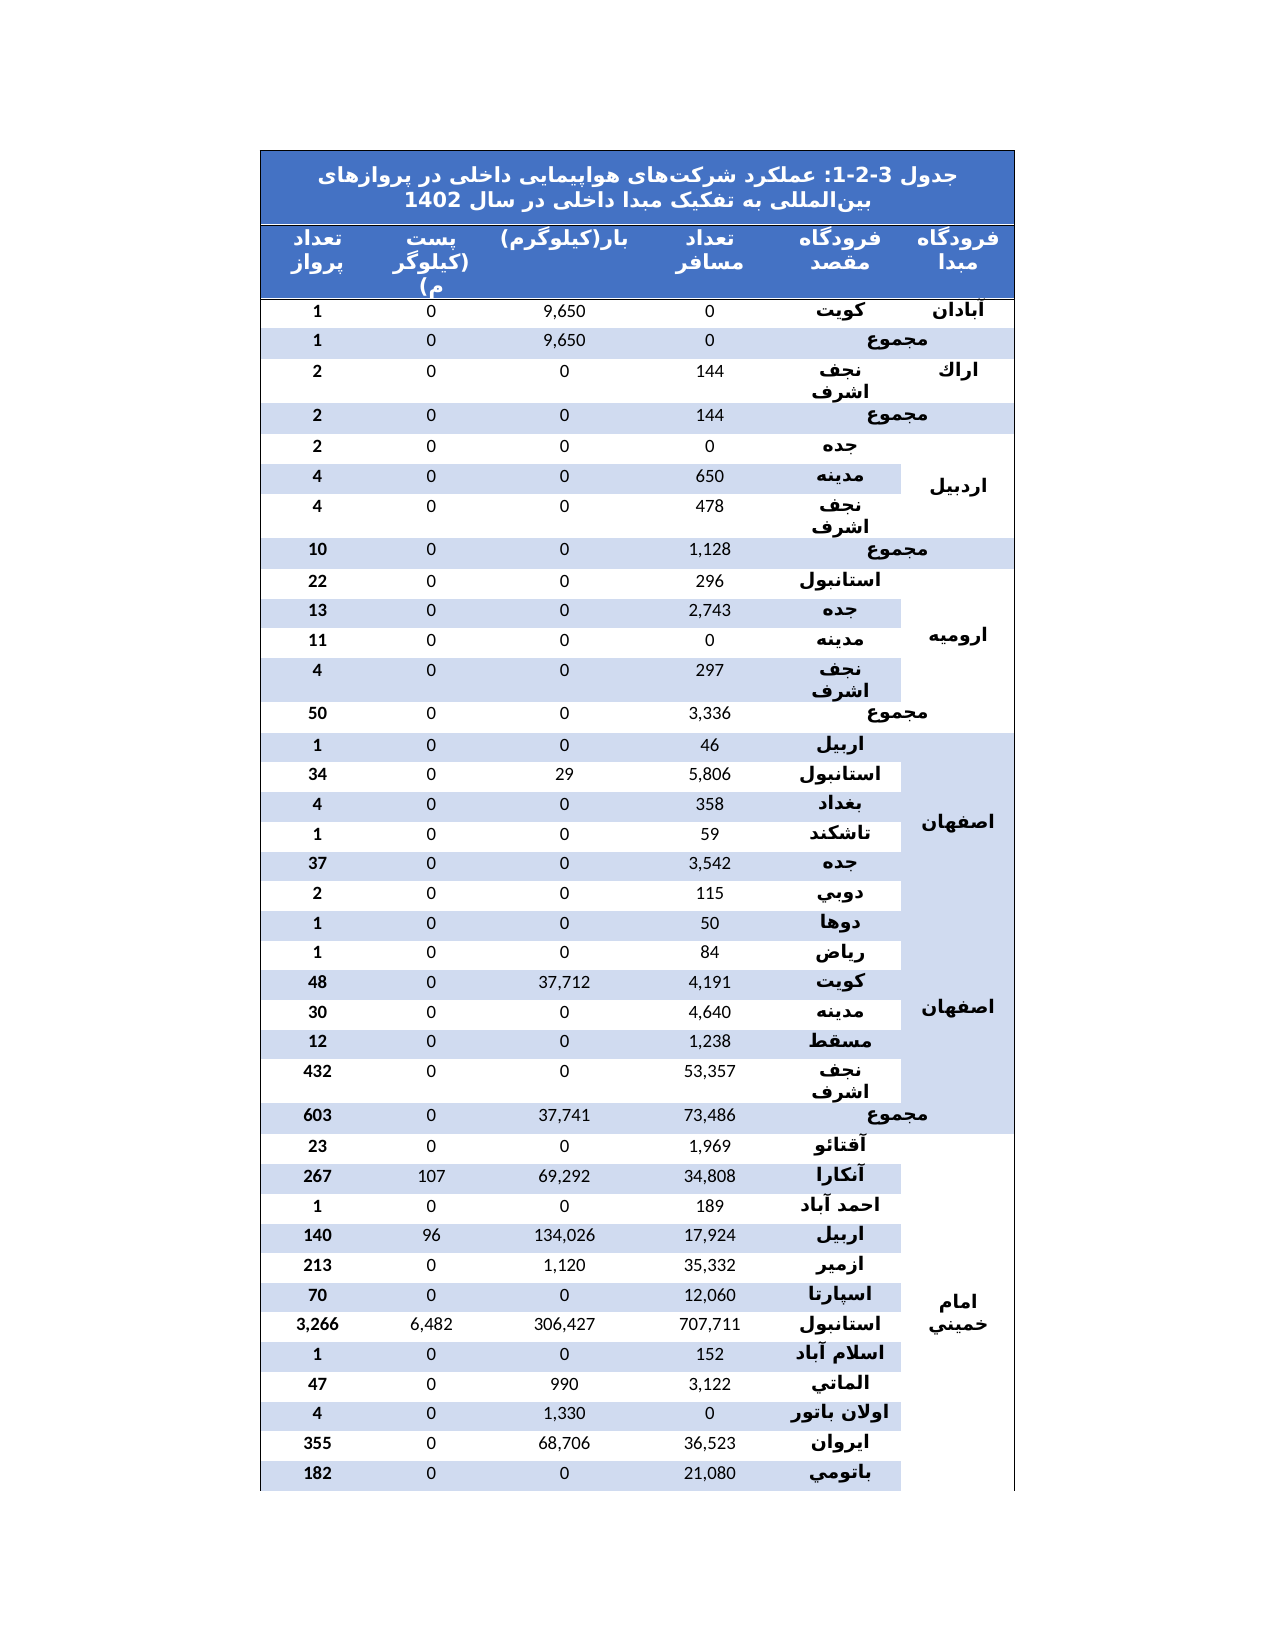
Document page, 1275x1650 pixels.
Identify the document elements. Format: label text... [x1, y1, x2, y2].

table_cell 0 [488, 434, 640, 464]
table_cell 1 [261, 733, 374, 762]
table_cell 4 [261, 464, 374, 494]
table_cell 0 [488, 911, 640, 941]
table_cell 0 [374, 733, 488, 762]
table_cell 1 [261, 328, 374, 359]
table_cell اصفهان [901, 911, 1014, 1103]
table_cell 182 [261, 1461, 374, 1491]
table_cell 34 [261, 763, 374, 792]
table_cell بار(کيلوگرم) [488, 226, 640, 298]
table_cell 1 [261, 1194, 374, 1223]
table_cell آنکارا [779, 1164, 901, 1194]
table_cell جده [779, 852, 901, 881]
table_cell اولان باتور [779, 1402, 901, 1431]
table_cell دوها [779, 911, 901, 941]
table_cell 0 [488, 1283, 640, 1312]
table_cell 0 [488, 1134, 640, 1164]
table_cell اسلام آباد [779, 1342, 901, 1372]
table_cell 17,924 [640, 1224, 779, 1253]
table_cell مجموع [779, 538, 1014, 569]
table_cell 115 [640, 881, 779, 911]
table_cell 0 [374, 881, 488, 911]
table_cell 0 [488, 881, 640, 911]
table_cell 0 [374, 403, 488, 434]
table_cell 0 [488, 599, 640, 628]
table_cell 1 [261, 911, 374, 941]
table_cell 0 [488, 1342, 640, 1372]
table_cell 140 [261, 1224, 374, 1253]
table_cell 0 [374, 970, 488, 1000]
table_cell 22 [261, 569, 374, 598]
table_cell 0 [488, 702, 640, 733]
table_cell 0 [488, 628, 640, 658]
table_cell 0 [374, 538, 488, 569]
table_cell 4 [261, 792, 374, 822]
table_cell 2 [261, 881, 374, 911]
table_cell آبادان [901, 300, 1014, 328]
table_cell 213 [261, 1253, 374, 1283]
table_cell 0 [488, 852, 640, 881]
table_cell 0 [640, 1402, 779, 1431]
table_cell باتومي [779, 1461, 901, 1491]
table_cell 29 [488, 763, 640, 792]
table_cell 0 [374, 1134, 488, 1164]
table_cell ازمير [779, 1253, 901, 1283]
table_cell 267 [261, 1164, 374, 1194]
table_cell 1 [261, 1342, 374, 1372]
table_cell 21,080 [640, 1461, 779, 1491]
table_cell 9,650 [488, 300, 640, 328]
table_cell فرودگاه مبدا [901, 226, 1014, 298]
table_cell 0 [374, 1461, 488, 1491]
table_cell 5,806 [640, 763, 779, 792]
table_cell 50 [261, 702, 374, 733]
table_cell 4,191 [640, 970, 779, 1000]
table_cell 6,482 [374, 1313, 488, 1342]
table_cell 0 [640, 434, 779, 464]
table_cell 37,712 [488, 970, 640, 1000]
table_cell 4 [261, 658, 374, 702]
table_cell رياض [779, 941, 901, 970]
table_cell 37 [261, 852, 374, 881]
table_cell 0 [374, 822, 488, 852]
table_cell الماتي [779, 1372, 901, 1402]
table_cell 152 [640, 1342, 779, 1372]
table_cell جده [779, 599, 901, 628]
table_cell 144 [640, 403, 779, 434]
table_cell اسپارتا [779, 1283, 901, 1312]
table_cell اصفهان [901, 733, 1014, 911]
table_cell 306,427 [488, 1313, 640, 1342]
table_cell 1,969 [640, 1134, 779, 1164]
table_cell 9,650 [488, 328, 640, 359]
table_cell 0 [488, 538, 640, 569]
table_cell 2 [261, 403, 374, 434]
table_cell 96 [374, 1224, 488, 1253]
table_cell 0 [374, 702, 488, 733]
table_cell 0 [374, 658, 488, 702]
table_cell 0 [374, 494, 488, 537]
table_cell 13 [261, 599, 374, 628]
table_cell آقتائو [779, 1134, 901, 1164]
table_cell 4 [261, 494, 374, 537]
table_cell 35,332 [640, 1253, 779, 1283]
table_cell مجموع [779, 702, 1014, 733]
table_cell 0 [374, 1342, 488, 1372]
table_cell مسقط [779, 1030, 901, 1059]
table_cell 0 [374, 941, 488, 970]
table_cell 0 [640, 328, 779, 359]
table_cell 0 [374, 1000, 488, 1030]
table_cell 1 [261, 941, 374, 970]
table_cell بغداد [779, 792, 901, 822]
table_cell 0 [374, 569, 488, 598]
table_cell 0 [374, 599, 488, 628]
table_cell 0 [488, 1461, 640, 1491]
table_cell 68,706 [488, 1431, 640, 1461]
table_cell 37,741 [488, 1103, 640, 1134]
table_cell مجموع [779, 328, 1014, 359]
table_cell 4 [261, 1402, 374, 1431]
table_cell اروميه [901, 569, 1014, 702]
table_cell تعداد مسافر [640, 226, 779, 298]
table_cell 0 [374, 911, 488, 941]
table_cell 1 [261, 300, 374, 328]
table_cell 0 [488, 569, 640, 598]
table_cell 53,357 [640, 1059, 779, 1103]
table_cell 1,330 [488, 1402, 640, 1431]
table_cell اراك [901, 359, 1014, 403]
table_cell 47 [261, 1372, 374, 1402]
table_cell استانبول [779, 1313, 901, 1342]
table_cell 36,523 [640, 1431, 779, 1461]
table_cell 0 [374, 628, 488, 658]
table_cell 358 [640, 792, 779, 822]
table_cell 50 [640, 911, 779, 941]
table_cell نجف اشرف [779, 1059, 901, 1103]
table_cell 134,026 [488, 1224, 640, 1253]
table_cell مجموع [779, 1103, 1014, 1134]
table_cell 0 [640, 628, 779, 658]
table_cell 189 [640, 1194, 779, 1223]
table_cell نجف اشرف [779, 494, 901, 537]
table_cell 11 [261, 628, 374, 658]
table_cell ايروان [779, 1431, 901, 1461]
table_cell 30 [261, 1000, 374, 1030]
table_cell 650 [640, 464, 779, 494]
table_cell 1,120 [488, 1253, 640, 1283]
table_cell 2 [261, 359, 374, 403]
table_cell 0 [374, 792, 488, 822]
table_cell 48 [261, 970, 374, 1000]
table_cell 4,640 [640, 1000, 779, 1030]
table_cell تاشكند [779, 822, 901, 852]
table_cell 296 [640, 569, 779, 598]
table_cell 1,238 [640, 1030, 779, 1059]
table_cell مدينه [779, 1000, 901, 1030]
table_cell 2 [261, 434, 374, 464]
table_cell استانبول [779, 763, 901, 792]
table_cell 3,122 [640, 1372, 779, 1402]
table_cell 0 [374, 328, 488, 359]
table_cell 355 [261, 1431, 374, 1461]
table_cell 990 [488, 1372, 640, 1402]
table_cell 432 [261, 1059, 374, 1103]
table_cell 73,486 [640, 1103, 779, 1134]
table_cell 0 [374, 1059, 488, 1103]
table_cell 0 [374, 359, 488, 403]
table_cell 0 [488, 494, 640, 537]
table_cell 10 [261, 538, 374, 569]
table_cell 0 [374, 763, 488, 792]
table_cell كويت [779, 970, 901, 1000]
table_cell 59 [640, 822, 779, 852]
table_cell 0 [488, 941, 640, 970]
table_cell اربيل [779, 733, 901, 762]
table_cell 107 [374, 1164, 488, 1194]
table_cell جده [779, 434, 901, 464]
table_cell 0 [374, 1253, 488, 1283]
table_cell 478 [640, 494, 779, 537]
table_cell 0 [374, 1431, 488, 1461]
table_cell تعداد پرواز [261, 226, 374, 298]
table_cell مجموع [779, 403, 1014, 434]
table_cell 0 [374, 434, 488, 464]
table_cell 144 [640, 359, 779, 403]
table_cell 0 [374, 1103, 488, 1134]
table_cell 0 [488, 733, 640, 762]
table_cell احمد آباد [779, 1194, 901, 1223]
table_cell استانبول [779, 569, 901, 598]
table_cell 707,711 [640, 1313, 779, 1342]
table_cell اربيل [779, 1224, 901, 1253]
table_cell فرودگاه مقصد [779, 226, 901, 298]
table_cell 0 [374, 1194, 488, 1223]
table_cell 1,128 [640, 538, 779, 569]
table_cell 0 [488, 658, 640, 702]
table_cell 0 [374, 852, 488, 881]
table_cell 603 [261, 1103, 374, 1134]
table_cell 1 [261, 822, 374, 852]
table_cell 0 [488, 1059, 640, 1103]
table_cell 46 [640, 733, 779, 762]
table_cell 3,266 [261, 1313, 374, 1342]
table_cell كويت [779, 300, 901, 328]
table_cell 0 [488, 792, 640, 822]
table_cell 34,808 [640, 1164, 779, 1194]
table_cell 23 [261, 1134, 374, 1164]
table_cell 0 [374, 464, 488, 494]
table_cell 0 [488, 359, 640, 403]
table_cell 0 [374, 1283, 488, 1312]
table_cell 3,542 [640, 852, 779, 881]
table_cell نجف اشرف [779, 359, 901, 403]
table_cell 0 [488, 822, 640, 852]
table_cell 0 [488, 464, 640, 494]
table_cell امام خميني [901, 1134, 1014, 1491]
table_cell 0 [488, 1194, 640, 1223]
table_cell 0 [488, 1000, 640, 1030]
table_cell مدينه [779, 628, 901, 658]
table_cell 0 [640, 300, 779, 328]
table_cell 2,743 [640, 599, 779, 628]
table_cell 297 [640, 658, 779, 702]
table_cell 0 [374, 300, 488, 328]
table_cell اردبيل [901, 434, 1014, 537]
table_cell 70 [261, 1283, 374, 1312]
table_cell 0 [488, 1030, 640, 1059]
table_header جدول 3-2-1: عملکرد شرکت‌های هواپیمایی داخلی در پروازهای بین‌المللی به تفکیک مبدا داخلی در سال 1402 [261, 151, 1014, 224]
table_cell 12 [261, 1030, 374, 1059]
table_cell 84 [640, 941, 779, 970]
table_cell 0 [374, 1030, 488, 1059]
table_cell 3,336 [640, 702, 779, 733]
table_cell 0 [488, 403, 640, 434]
table_cell نجف اشرف [779, 658, 901, 702]
table_cell پست (کيلوگرم) [374, 226, 488, 298]
table_cell مدينه [779, 464, 901, 494]
table_cell 0 [374, 1372, 488, 1402]
table_cell 0 [374, 1402, 488, 1431]
table_cell دوبي [779, 881, 901, 911]
table_cell 69,292 [488, 1164, 640, 1194]
table_cell 12,060 [640, 1283, 779, 1312]
